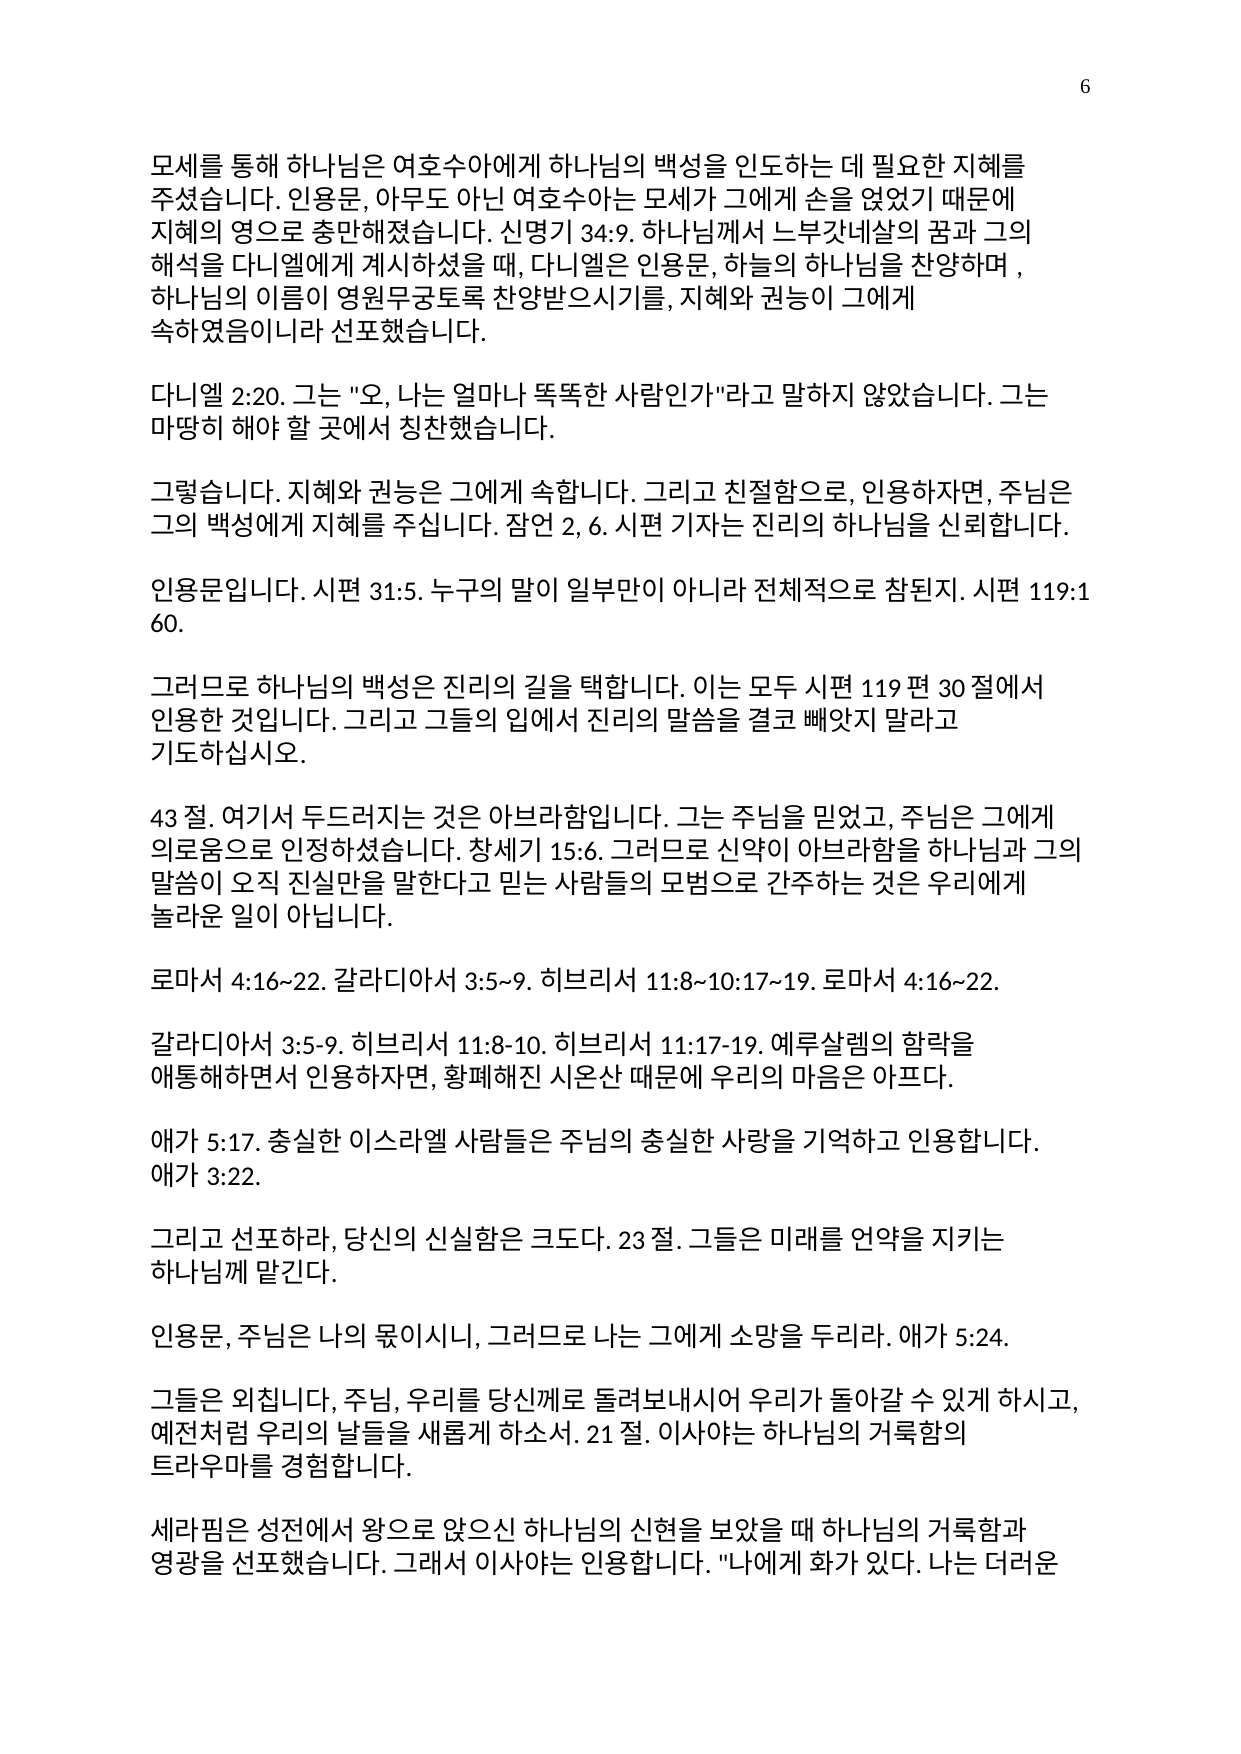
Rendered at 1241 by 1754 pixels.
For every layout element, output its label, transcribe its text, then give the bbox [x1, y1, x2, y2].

text 그렇습니다. 지혜와 권능은 그에게 속합니다. 그리고 친절함으로, 인용하자면, 주님은 그의 백성에게 지혜를 주십니다. 잠언 2, 6. 시편 기자는 진리의 하나님을 신뢰합니다. [150, 476, 1090, 542]
text 애가 5:17. 충실한 이스라엘 사람들은 주님의 충실한 사랑을 기억하고 인용합니다. 애가 3:22. [150, 1126, 1090, 1192]
text 인용문입니다. 시편 31:5. 누구의 말이 일부만이 아니라 전체적으로 참된지. 시편 119:160. [150, 574, 1090, 640]
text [150, 1514, 1090, 1580]
text 갈라디아서 3:5-9. 히브리서 11:8-10. 히브리서 11:17-19. 예루살렘의 함락을 애통해하면서 인용하자면, 황폐해진 시온산 때문에 우리의 마음은 아프다. [150, 1028, 1090, 1094]
text 그들은 외칩니다, 주님, 우리를 당신께로 돌려보내시어 우리가 돌아갈 수 있게 하시고, 예전처럼 우리의 날들을 새롭게 하소서. 21절. 이사야는 하나님의 거룩함의 트라우마를 경험합니다. [150, 1384, 1090, 1483]
text 모세를 통해 하나님은 여호수아에게 하나님의 백성을 인도하는 데 필요한 지혜를 주셨습니다. 인용문, 아무도 아닌 여호수아는 모세가 그에게 손을 얹었기 때문에 지혜의 영으로 충만해졌습니다. 신명기 34:9. 하나님께서 느부갓네살의 꿈과 그의 해석을 다니엘에게 계시하셨을 때, 다니엘은 인용문, 하늘의 하나님을 찬양하며 , 하나님의 이름이 영원무궁토록 찬양받으시기를, 지혜와 권능이 그에게 속하였음이니라 선포했습니다. [150, 150, 1090, 348]
text 그리고 선포하라, 당신의 신실함은 크도다. 23절. 그들은 미래를 언약을 지키는 하나님께 맡긴다. [150, 1223, 1090, 1289]
text 다니엘 2:20. 그는 "오, 나는 얼마나 똑똑한 사람인가"라고 말하지 않았습니다. 그는 마땅히 해야 할 곳에서 칭찬했습니다. [150, 379, 1090, 445]
text 인용문, 주님은 나의 몫이시니, 그러므로 나는 그에게 소망을 두리라. 애가 5:24. [150, 1320, 1090, 1353]
text 43절. 여기서 두드러지는 것은 아브라함입니다. 그는 주님을 믿었고, 주님은 그에게 의로움으로 인정하셨습니다. 창세기 15:6. 그러므로 신약이 아브라함을 하나님과 그의 말씀이 오직 진실만을 말한다고 믿는 사람들의 모범으로 간주하는 것은 우리에게 놀라운 일이 아닙니다. [150, 801, 1090, 933]
text 그러므로 하나님의 백성은 진리의 길을 택합니다. 이는 모두 시편 119편 30절에서 인용한 것입니다. 그리고 그들의 입에서 진리의 말씀을 결코 빼앗지 말라고 기도하십시오. [150, 671, 1090, 770]
text 로마서 4:16~22. 갈라디아서 3:5~9. 히브리서 11:8~10:17~19. 로마서 4:16~22. [150, 964, 1090, 997]
